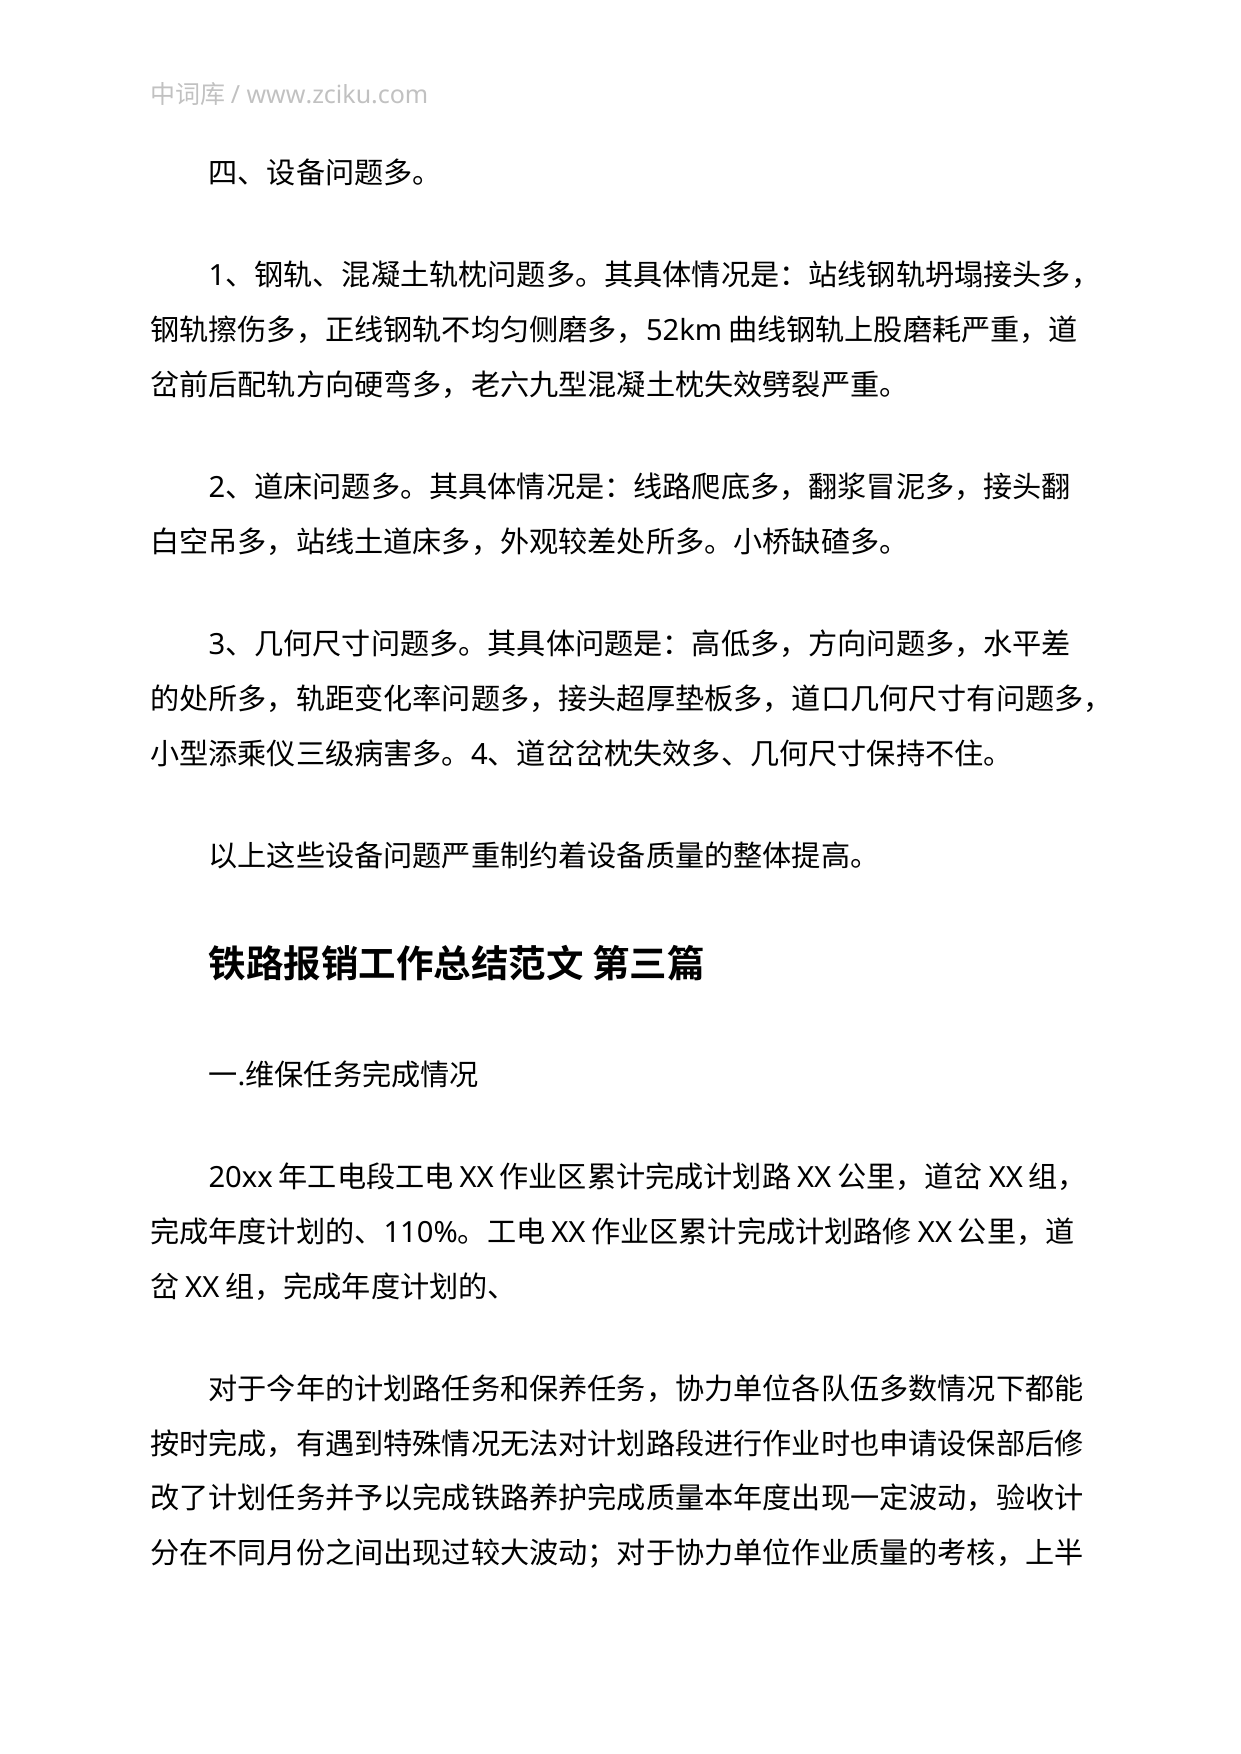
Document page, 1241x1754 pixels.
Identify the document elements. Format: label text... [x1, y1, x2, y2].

text 1、钢轨、混凝土轨枕问题多。其具体情况是：站线钢轨坍塌接头多，钢轨擦伤多，正线钢轨不均匀侧磨多，52km曲线钢轨上股磨耗严重，道岔前后配轨方向硬弯多，老六九型混凝土枕失效劈裂严重。 [150, 252, 1090, 404]
text 20xx年工电段工电XX作业区累计完成计划路XX公里，道岔XX组，完成年度计划的、110%。工电XX作业区累计完成计划路修XX公里，道岔XX组，完成年度计划的、 [150, 1153, 1090, 1306]
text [150, 1365, 1090, 1572]
text 以上这些设备问题严重制约着设备质量的整体提高。 [150, 832, 1090, 874]
text 铁路报销工作总结范文 第三篇 [150, 934, 1090, 988]
text 3、几何尺寸问题多。其具体问题是：高低多，方向问题多，水平差的处所多，轨距变化率问题多，接头超厚垫板多，道口几何尺寸有问题多，小型添乘仪三级病害多。4、道岔岔枕失效多、几何尺寸保持不住。 [150, 620, 1090, 773]
text 2、道床问题多。其具体情况是：线路爬底多，翻浆冒泥多，接头翻白空吊多，站线土道床多，外观较差处所多。小桥缺碴多。 [150, 463, 1090, 561]
text 四、设备问题多。 [150, 150, 1090, 192]
text 一.维保任务完成情况 [150, 1051, 1090, 1094]
